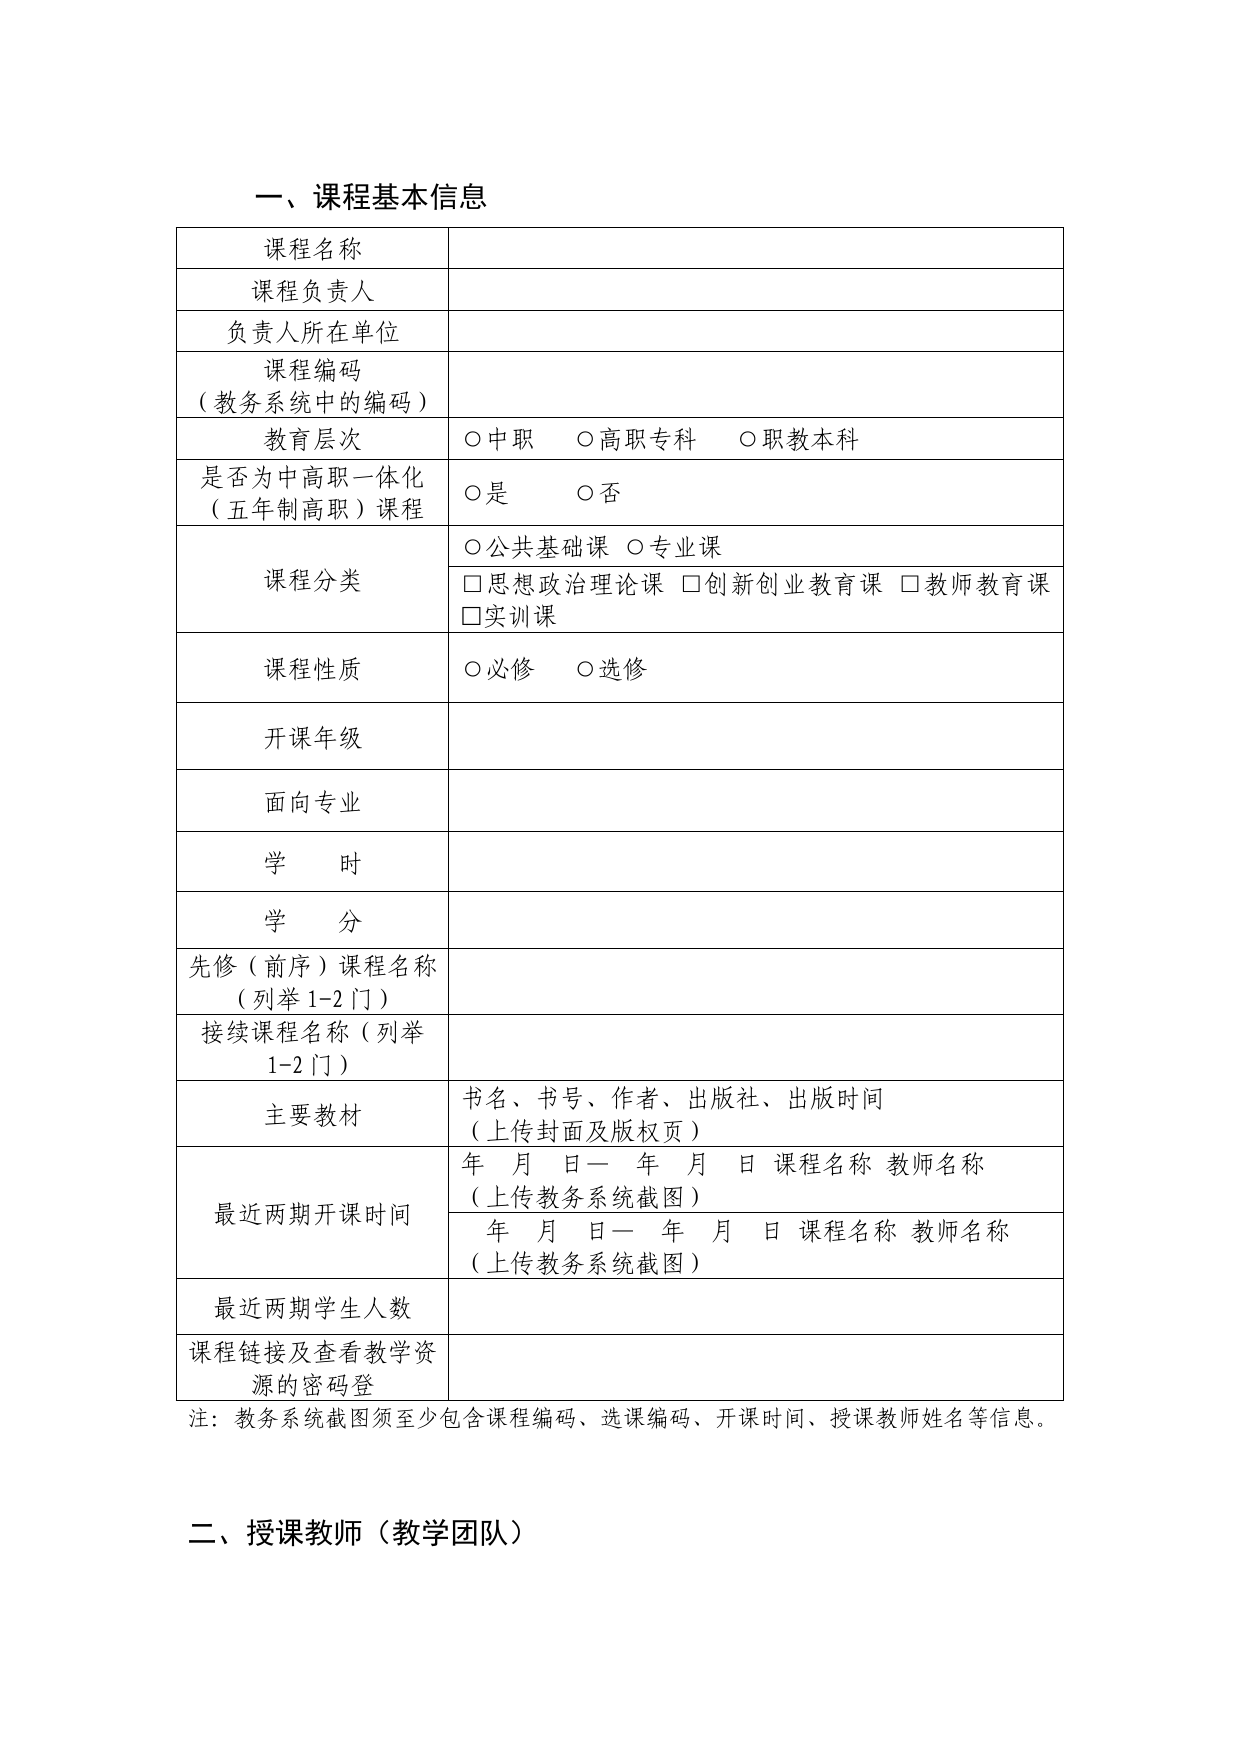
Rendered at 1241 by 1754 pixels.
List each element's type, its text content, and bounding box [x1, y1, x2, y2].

table_cell ○必修 ○选修 [449, 633, 1063, 702]
table_cell 最近两期开课时间 [177, 1147, 448, 1278]
table_cell 课程负责人 [177, 269, 448, 310]
table_cell 年 月 日— 年 月 日 课程名称 教师名称 （上传教务系统截图） [449, 1213, 1063, 1278]
table_cell [449, 352, 1063, 417]
table_cell 年 月 日— 年 月 日 课程名称 教师名称 （上传教务系统截图） [449, 1147, 1063, 1212]
table_cell ○中职 ○高职专科 ○职教本科 [449, 418, 1063, 458]
table_cell [449, 1015, 1063, 1080]
list 二、授课教师（教学团队） [187, 1498, 1053, 1563]
table_cell ○是 ○否 [449, 460, 1063, 524]
table_cell 书名、书号、作者、出版社、出版时间 （上传封面及版权页） [449, 1081, 1063, 1146]
table_header [449, 228, 1063, 268]
text 注：教务系统截图须至少包含课程编码、选课编码、开课时间、授课教师姓名等信息。 [187, 1401, 1053, 1433]
table_cell 负责人所在单位 [177, 311, 448, 351]
table_cell 最近两期学生人数 [177, 1279, 448, 1334]
table_cell [449, 311, 1063, 351]
table_header 课程名称 [177, 228, 448, 268]
table_cell □思想政治理论课 □创新创业教育课 □教师教育课实训课 [449, 567, 1063, 632]
list 一、课程基本信息 [187, 162, 1053, 227]
table_cell 课程分类 [177, 526, 448, 632]
table_cell [449, 770, 1063, 831]
table_cell 教育层次 [177, 418, 448, 458]
table_cell 课程编码 （教务系统中的编码） [177, 352, 448, 417]
table_cell 学 时 [177, 832, 448, 891]
table_cell 接续课程名称（列举1-2门） [177, 1015, 448, 1080]
table_cell 课程链接及查看教学资源的密码登 [177, 1335, 448, 1400]
table_cell 先修（前序）课程名称（列举1-2门） [177, 949, 448, 1014]
table_cell 学 分 [177, 892, 448, 948]
table_cell [449, 892, 1063, 948]
table_cell [449, 832, 1063, 891]
table_cell [449, 1279, 1063, 1334]
table_cell [449, 703, 1063, 769]
table_cell ○公共基础课 ○专业课 [449, 526, 1063, 566]
table_cell 是否为中高职一体化（五年制高职）课程 [177, 460, 448, 524]
table_cell [449, 949, 1063, 1014]
table_cell [449, 269, 1063, 310]
table_cell 面向专业 [177, 770, 448, 831]
table_cell 主要教材 [177, 1081, 448, 1146]
table_cell [449, 1335, 1063, 1400]
table_cell 开课年级 [177, 703, 448, 769]
table_cell 课程性质 [177, 633, 448, 702]
